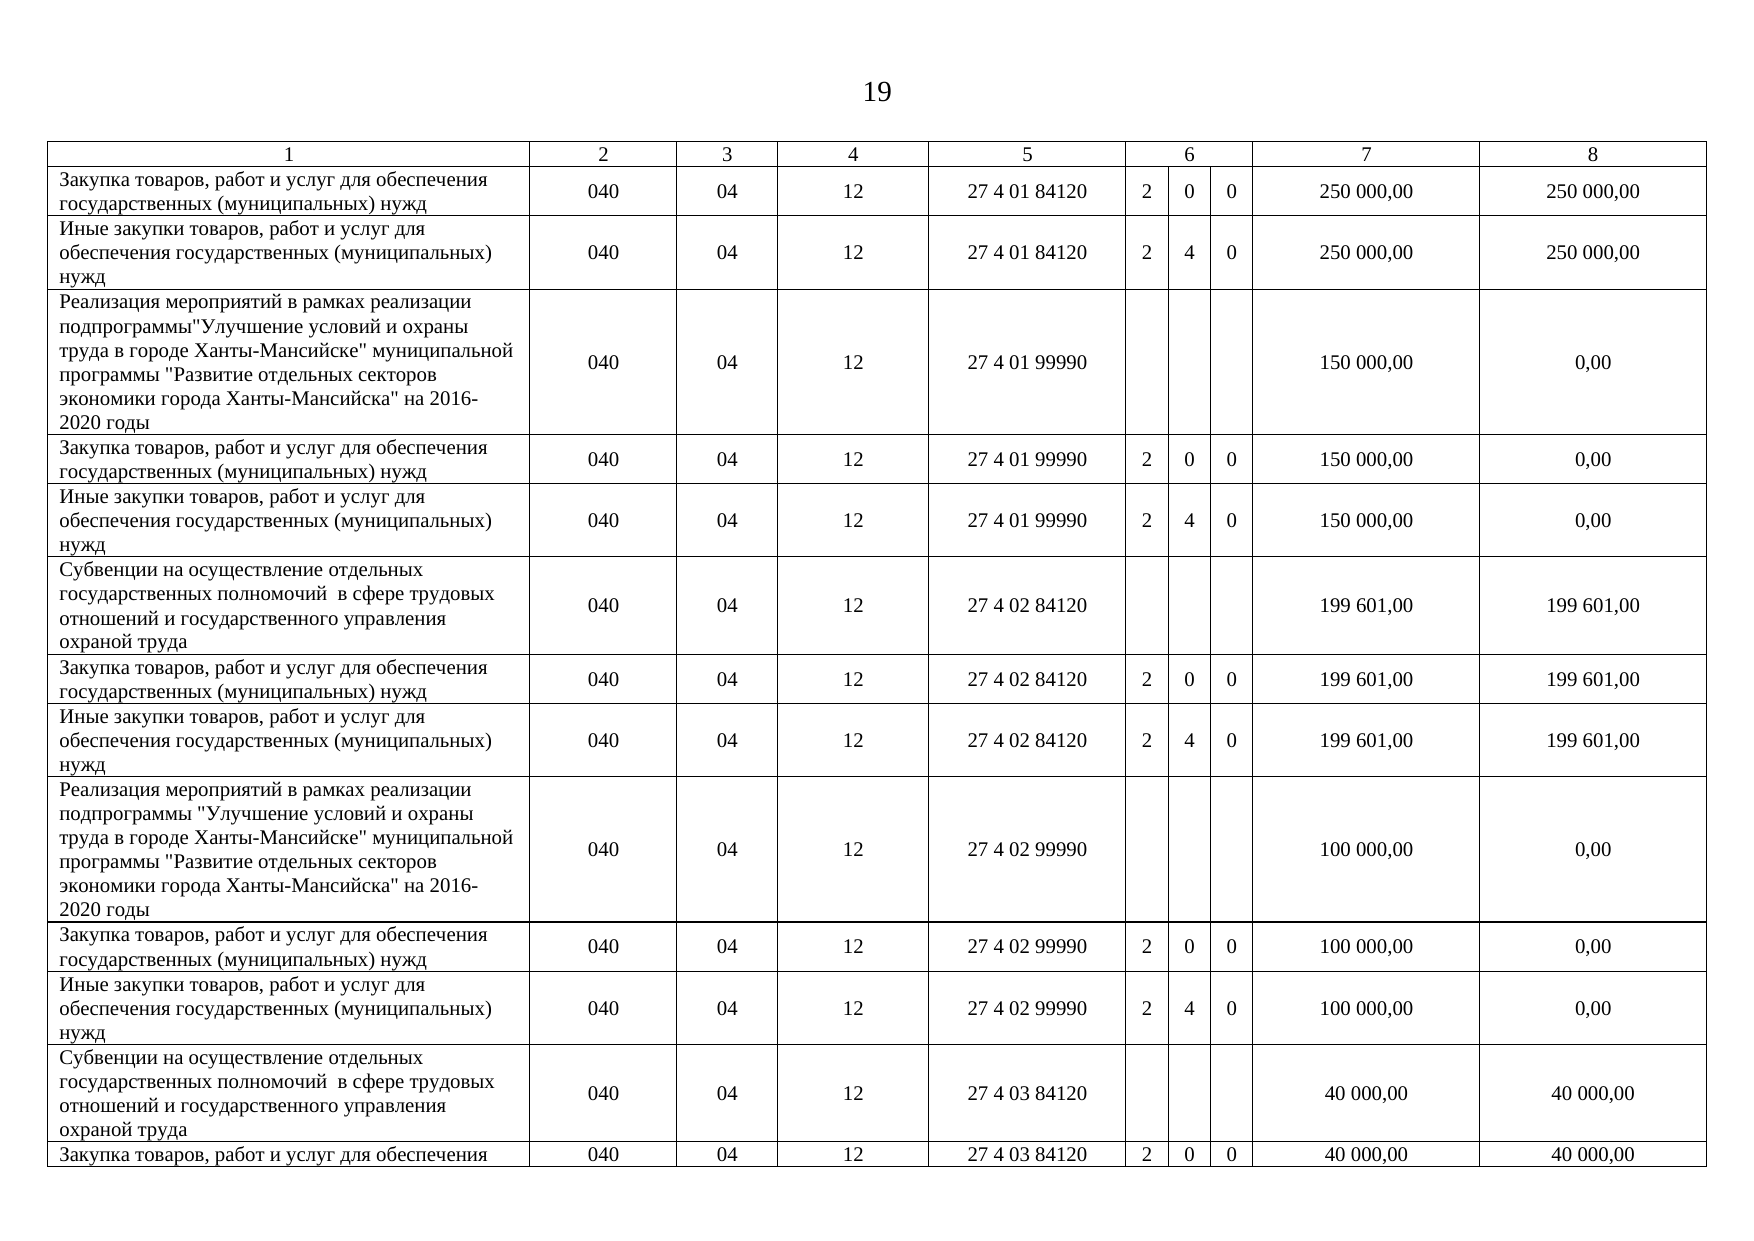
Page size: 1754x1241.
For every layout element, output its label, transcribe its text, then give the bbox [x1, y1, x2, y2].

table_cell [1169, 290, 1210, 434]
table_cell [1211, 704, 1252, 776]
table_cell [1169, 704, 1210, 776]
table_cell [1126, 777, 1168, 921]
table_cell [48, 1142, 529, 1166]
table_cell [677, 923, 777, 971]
table_header 5 [929, 142, 1125, 166]
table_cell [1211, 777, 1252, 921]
table_header 8 [1480, 142, 1706, 166]
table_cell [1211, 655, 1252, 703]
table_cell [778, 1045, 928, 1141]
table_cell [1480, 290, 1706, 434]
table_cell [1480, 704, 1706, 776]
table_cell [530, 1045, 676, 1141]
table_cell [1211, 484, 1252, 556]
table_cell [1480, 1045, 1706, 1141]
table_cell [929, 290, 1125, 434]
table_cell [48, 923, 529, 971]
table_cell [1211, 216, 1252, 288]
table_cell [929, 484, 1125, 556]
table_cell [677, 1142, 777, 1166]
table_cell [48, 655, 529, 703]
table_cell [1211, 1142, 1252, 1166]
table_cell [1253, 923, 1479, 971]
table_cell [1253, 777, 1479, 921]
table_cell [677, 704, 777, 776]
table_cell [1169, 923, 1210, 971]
table_header 3 [677, 142, 777, 166]
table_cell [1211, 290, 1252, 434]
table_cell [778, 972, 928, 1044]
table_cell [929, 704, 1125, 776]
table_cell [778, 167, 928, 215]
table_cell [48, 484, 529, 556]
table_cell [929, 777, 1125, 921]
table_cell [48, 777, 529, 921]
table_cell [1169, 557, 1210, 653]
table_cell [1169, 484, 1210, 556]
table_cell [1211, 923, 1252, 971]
table_header 1 [48, 142, 529, 166]
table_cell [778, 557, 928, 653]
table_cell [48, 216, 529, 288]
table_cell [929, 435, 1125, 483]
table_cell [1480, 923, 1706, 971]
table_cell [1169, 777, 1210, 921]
table_header 6 [1126, 142, 1252, 166]
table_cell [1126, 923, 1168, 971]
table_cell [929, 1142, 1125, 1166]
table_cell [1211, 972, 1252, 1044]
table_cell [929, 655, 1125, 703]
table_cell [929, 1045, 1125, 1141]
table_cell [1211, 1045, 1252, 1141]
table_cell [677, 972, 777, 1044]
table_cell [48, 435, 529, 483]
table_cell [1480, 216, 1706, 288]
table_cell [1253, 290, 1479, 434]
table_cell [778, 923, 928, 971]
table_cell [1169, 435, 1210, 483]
table_header 7 [1253, 142, 1479, 166]
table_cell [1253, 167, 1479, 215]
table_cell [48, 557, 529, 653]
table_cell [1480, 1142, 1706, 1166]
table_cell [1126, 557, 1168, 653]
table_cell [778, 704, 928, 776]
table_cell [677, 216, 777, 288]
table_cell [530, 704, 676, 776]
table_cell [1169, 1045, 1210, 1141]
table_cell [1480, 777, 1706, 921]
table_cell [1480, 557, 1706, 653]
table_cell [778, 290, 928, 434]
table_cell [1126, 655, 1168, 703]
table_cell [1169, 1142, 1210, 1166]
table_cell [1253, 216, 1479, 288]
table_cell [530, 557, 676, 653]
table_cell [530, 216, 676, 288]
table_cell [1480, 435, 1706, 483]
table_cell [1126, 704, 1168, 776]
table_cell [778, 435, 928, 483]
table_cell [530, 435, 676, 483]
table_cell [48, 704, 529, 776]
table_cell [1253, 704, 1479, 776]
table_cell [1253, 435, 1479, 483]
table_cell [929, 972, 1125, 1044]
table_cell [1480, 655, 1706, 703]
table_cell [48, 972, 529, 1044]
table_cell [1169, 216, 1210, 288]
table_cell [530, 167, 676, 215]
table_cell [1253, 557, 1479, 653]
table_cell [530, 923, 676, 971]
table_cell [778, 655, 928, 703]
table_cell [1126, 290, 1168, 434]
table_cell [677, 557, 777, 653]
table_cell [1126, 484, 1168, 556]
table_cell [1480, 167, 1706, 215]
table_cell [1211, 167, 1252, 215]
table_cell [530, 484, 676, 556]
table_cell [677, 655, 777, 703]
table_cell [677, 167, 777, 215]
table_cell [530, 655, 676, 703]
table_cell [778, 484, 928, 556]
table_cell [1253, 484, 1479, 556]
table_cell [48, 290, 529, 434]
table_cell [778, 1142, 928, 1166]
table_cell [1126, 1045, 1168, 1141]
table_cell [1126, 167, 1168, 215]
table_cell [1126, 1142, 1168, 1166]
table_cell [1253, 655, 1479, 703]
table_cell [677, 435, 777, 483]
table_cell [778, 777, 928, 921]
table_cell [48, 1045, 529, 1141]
table_header 4 [778, 142, 928, 166]
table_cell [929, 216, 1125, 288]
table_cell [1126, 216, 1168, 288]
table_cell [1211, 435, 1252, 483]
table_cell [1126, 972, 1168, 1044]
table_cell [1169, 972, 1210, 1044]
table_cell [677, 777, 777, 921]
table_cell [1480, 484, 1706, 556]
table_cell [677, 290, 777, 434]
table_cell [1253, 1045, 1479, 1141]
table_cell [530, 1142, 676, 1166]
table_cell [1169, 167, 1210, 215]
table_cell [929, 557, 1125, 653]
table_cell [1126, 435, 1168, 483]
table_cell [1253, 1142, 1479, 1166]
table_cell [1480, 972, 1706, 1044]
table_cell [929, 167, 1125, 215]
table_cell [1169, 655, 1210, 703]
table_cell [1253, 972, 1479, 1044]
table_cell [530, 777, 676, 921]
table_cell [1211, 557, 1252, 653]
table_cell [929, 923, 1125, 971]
table_header 2 [530, 142, 676, 166]
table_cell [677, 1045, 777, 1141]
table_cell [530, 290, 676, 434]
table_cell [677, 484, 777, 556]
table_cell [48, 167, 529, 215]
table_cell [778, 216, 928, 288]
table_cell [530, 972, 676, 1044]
